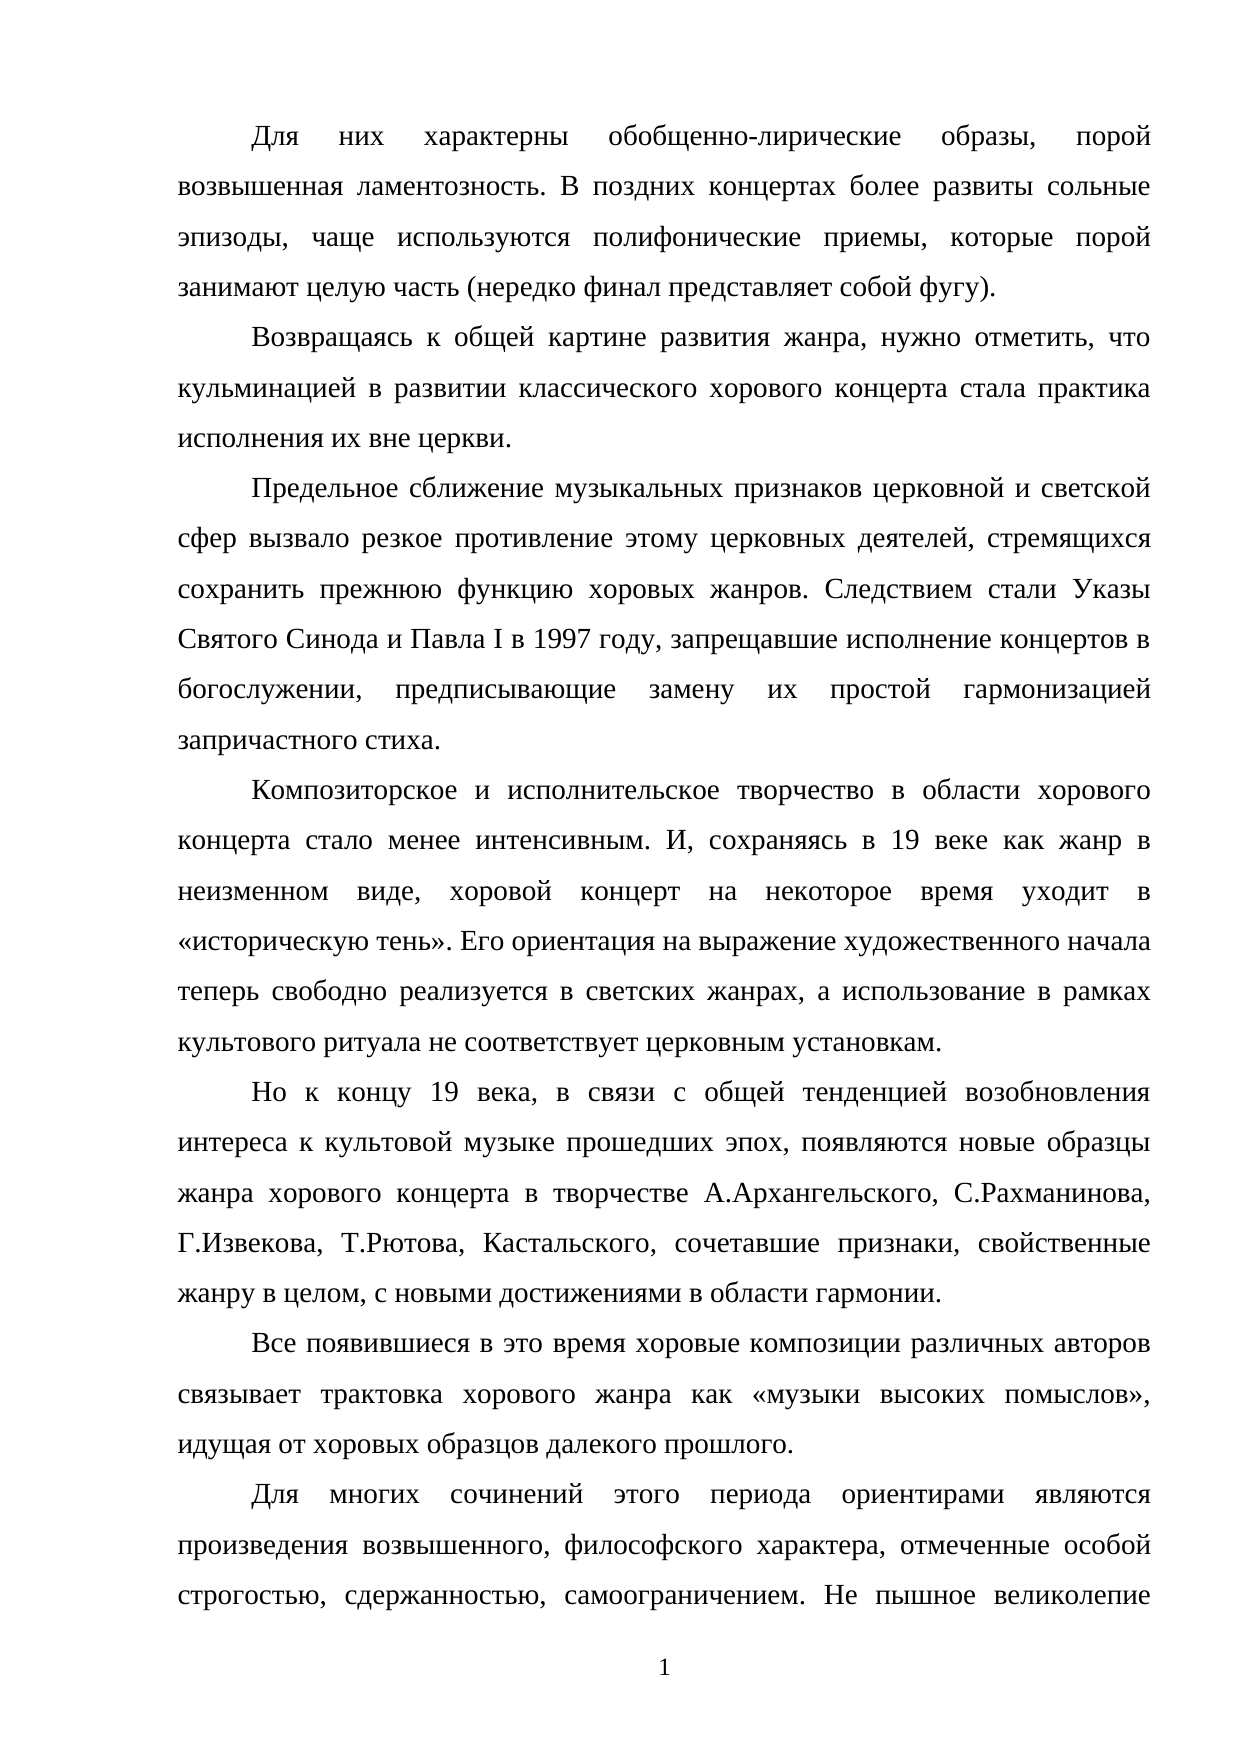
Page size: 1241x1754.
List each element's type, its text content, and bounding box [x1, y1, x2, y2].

text Все появившиеся в это время хоровые композиции различных авторов связывает трактовка хорового жанра как «музыки высоких помыслов», идущая от хоровых образцов далекого прошлого. [177, 1326, 1152, 1460]
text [177, 1477, 1152, 1611]
text Композиторское и исполнительское творчество в области хорового концерта стало менее интенсивным. И, сохраняясь в 19 веке как жанр в неизменном виде, хоровой концерт на некоторое время уходит в «историческую тень». Его ориентация на выражение художественного начала теперь свободно реализуется в светских жанрах, а использование в рамках культового ритуала не соответствует церковным установкам. [177, 772, 1152, 1057]
text Предельное сближение музыкальных признаков церковной и светской сфер вызвало резкое противление этому церковных деятелей, стремящихся сохранить прежнюю функцию хоровых жанров. Следствием стали Указы Святого Синода и Павла I в 1997 году, запрещавшие исполнение концертов в богослужении, предписывающие замену их простой гармонизацией запричастного стиха. [177, 470, 1152, 755]
text Но к концу 19 века, в связи с общей тенденцией возобновления интереса к культовой музыке прошедших эпох, появляются новые образцы жанра хорового концерта в творчестве А.Архангельского, С.Рахманинова, Г.Извекова, Т.Рютова, Кастальского, сочетавшие признаки, свойственные жанру в целом, с новыми достижениями в области гармонии. [177, 1074, 1152, 1309]
text Возвращаясь к общей картине развития жанра, нужно отметить, что кульминацией в развитии классического хорового концерта стала практика исполнения их вне церкви. [177, 319, 1152, 453]
text Для них характерны обобщенно-лирические образы, порой возвышенная ламентозность. В поздних концертах более развиты сольные эпизоды, чаще используются полифонические приемы, которые порой занимают целую часть (нередко финал представляет собой фугу). [177, 118, 1152, 303]
